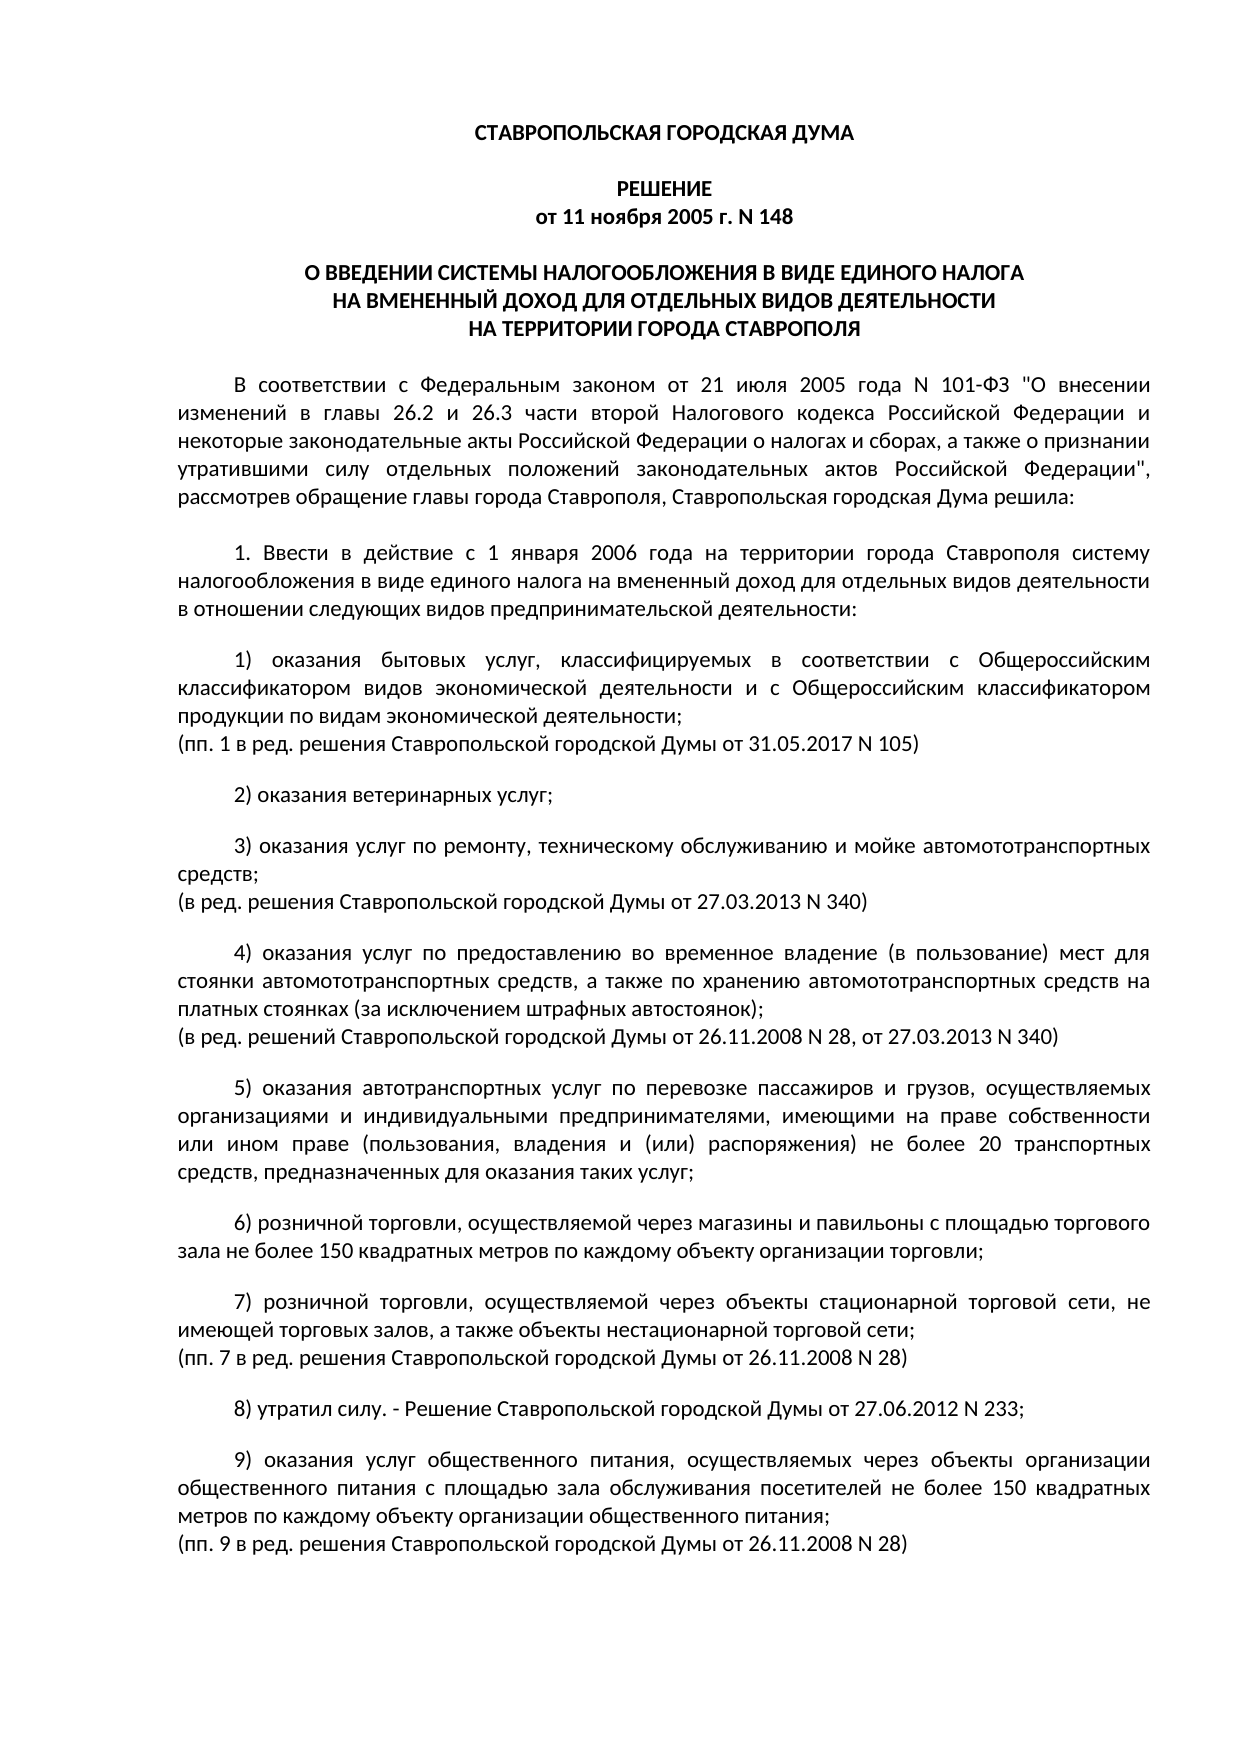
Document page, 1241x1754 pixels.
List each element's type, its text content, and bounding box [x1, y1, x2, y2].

text (в ред. решения Ставропольской городской Думы от 27.03.2013 N 340) [177, 887, 1152, 915]
text 4) оказания услуг по предоставлению во временное владение (в пользование) мест для стоянки автомототранспортных средств, а также по хранению автомототранспортных средств на платных стоянках (за исключением штрафных автостоянок); [177, 938, 1152, 1022]
text 8) утратил силу. - Решение Ставропольской городской Думы от 27.06.2012 N 233; [177, 1394, 1152, 1422]
text (пп. 7 в ред. решения Ставропольской городской Думы от 26.11.2008 N 28) [177, 1343, 1152, 1371]
title СТАВРОПОЛЬСКАЯ ГОРОДСКАЯ ДУМА [177, 118, 1152, 146]
text 6) розничной торговли, осуществляемой через магазины и павильоны с площадью торгового зала не более 150 квадратных метров по каждому объекту организации торговли; [177, 1208, 1152, 1264]
title НА ВМЕНЕННЫЙ ДОХОД ДЛЯ ОТДЕЛЬНЫХ ВИДОВ ДЕЯТЕЛЬНОСТИ [177, 286, 1152, 314]
text В соответствии с Федеральным законом от 21 июля 2005 года N 101-ФЗ "О внесении изменений в главы 26.2 и 26.3 части второй Налогового кодекса Российской Федерации и некоторые законодательные акты Российской Федерации о налогах и сборах, а также о признании утратившими силу отдельных положений законодательных актов Российской Федерации", рассмотрев обращение главы города Ставрополя, Ставропольская городская Дума решила: [177, 370, 1152, 510]
text (пп. 1 в ред. решения Ставропольской городской Думы от 31.05.2017 N 105) [177, 729, 1152, 757]
text 3) оказания услуг по ремонту, техническому обслуживанию и мойке автомототранспортных средств; [177, 831, 1152, 887]
text 5) оказания автотранспортных услуг по перевозке пассажиров и грузов, осуществляемых организациями и индивидуальными предпринимателями, имеющими на праве собственности или ином праве (пользования, владения и (или) распоряжения) не более 20 транспортных средств, предназначенных для оказания таких услуг; [177, 1073, 1152, 1185]
text 1) оказания бытовых услуг, классифицируемых в соответствии с Общероссийским классификатором видов экономической деятельности и с Общероссийским классификатором продукции по видам экономической деятельности; [177, 645, 1152, 729]
title НА ТЕРРИТОРИИ ГОРОДА СТАВРОПОЛЯ [177, 314, 1152, 342]
text 9) оказания услуг общественного питания, осуществляемых через объекты организации общественного питания с площадью зала обслуживания посетителей не более 150 квадратных метров по каждому объекту организации общественного питания; [177, 1445, 1152, 1529]
text (в ред. решений Ставропольской городской Думы от 26.11.2008 N 28, от 27.03.2013 N 340) [177, 1022, 1152, 1050]
title от 11 ноября 2005 г. N 148 [177, 202, 1152, 230]
title О ВВЕДЕНИИ СИСТЕМЫ НАЛОГООБЛОЖЕНИЯ В ВИДЕ ЕДИНОГО НАЛОГА [177, 258, 1152, 286]
text 1. Ввести в действие с 1 января 2006 года на территории города Ставрополя систему налогообложения в виде единого налога на вмененный доход для отдельных видов деятельности в отношении следующих видов предпринимательской деятельности: [177, 538, 1152, 622]
title РЕШЕНИЕ [177, 174, 1152, 202]
text (пп. 9 в ред. решения Ставропольской городской Думы от 26.11.2008 N 28) [177, 1529, 1152, 1557]
text 2) оказания ветеринарных услуг; [177, 780, 1152, 808]
text 7) розничной торговли, осуществляемой через объекты стационарной торговой сети, не имеющей торговых залов, а также объекты нестационарной торговой сети; [177, 1287, 1152, 1343]
